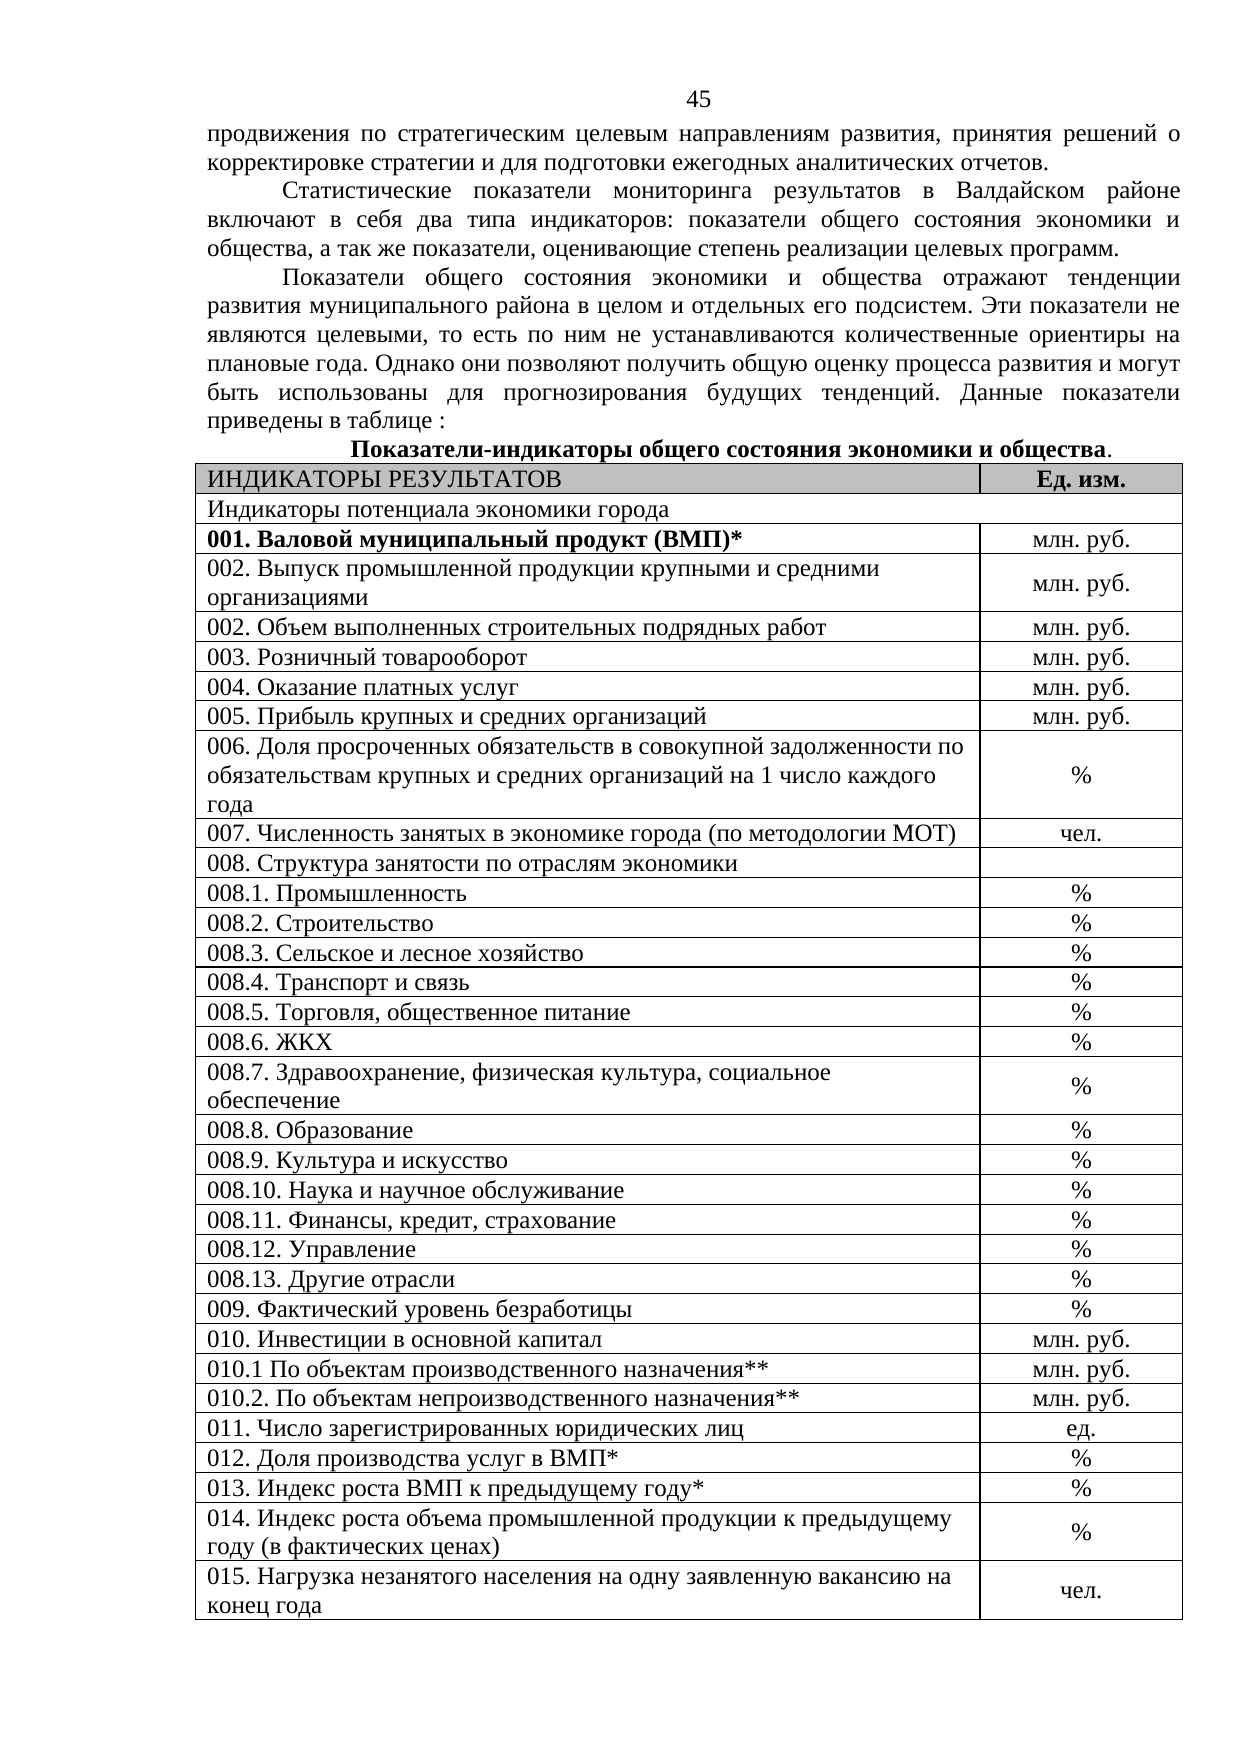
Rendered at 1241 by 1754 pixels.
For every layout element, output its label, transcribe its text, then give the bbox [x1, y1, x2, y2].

table_cell 004. Оказание платных услуг [196, 672, 979, 700]
table_cell млн. руб. [981, 642, 1182, 671]
table_cell млн. руб. [981, 1384, 1182, 1412]
table_cell 008.10. Наука и научное обслуживание [196, 1175, 979, 1204]
table_cell млн. руб. [981, 524, 1182, 552]
table_cell ед. [981, 1413, 1182, 1442]
table_cell млн. руб. [981, 701, 1182, 730]
table_cell % [981, 908, 1182, 937]
table_cell 002. Выпуск промышленной продукции крупными и средними организациями [196, 554, 979, 611]
table_cell 008.2. Строительство [196, 908, 979, 937]
table_cell 012. Доля производства услуг в ВМП* [196, 1443, 979, 1472]
table_cell % [981, 1145, 1182, 1174]
table_cell Индикаторы потенциала экономики города [196, 494, 1182, 523]
text Показатели-индикаторы общего состояния экономики и общества. [207, 434, 1181, 463]
table_cell % [981, 1503, 1182, 1560]
table_cell % [981, 878, 1182, 907]
text Статистические показатели мониторинга результатов в Валдайском районе включают в себя два типа индикаторов: показатели общего состояния экономики и общества, а так же показатели, оценивающие степень реализации целевых программ. [207, 176, 1181, 262]
table_cell чел. [981, 1561, 1182, 1619]
table_cell 010.2. По объектам непроизводственного назначения** [196, 1384, 979, 1412]
table_cell [981, 848, 1182, 877]
table_cell 008.4. Транспорт и связь [196, 968, 979, 996]
table_cell 006. Доля просроченных обязательств в совокупной задолженности по обязательствам крупных и средних организаций на 1 число каждого года [196, 731, 979, 817]
table_cell 008.6. ЖКХ [196, 1027, 979, 1056]
table_cell 005. Прибыль крупных и средних организаций [196, 701, 979, 730]
table_cell % [981, 1473, 1182, 1502]
table_cell 008.3. Сельское и лесное хозяйство [196, 938, 979, 966]
table_cell 007. Численность занятых в экономике города (по методологии МОТ) [196, 819, 979, 847]
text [207, 118, 1181, 176]
table_cell 014. Индекс роста объема промышленной продукции к предыдущему году (в фактических ценах) [196, 1503, 979, 1560]
table_cell % [981, 938, 1182, 966]
table_cell 009. Фактический уровень безработицы [196, 1294, 979, 1323]
table_cell млн. руб. [981, 672, 1182, 700]
table_cell млн. руб. [981, 1354, 1182, 1382]
table_cell % [981, 1057, 1182, 1114]
text Показатели общего состояния экономики и общества отражают тенденции развития муниципального района в целом и отдельных его подсистем. Эти показатели не являются целевыми, то есть по ним не устанавливаются количественные ориентиры на плановые года. Однако они позволяют получить общую оценку процесса развития и могут быть использованы для прогнозирования будущих тенденций. Данные показатели приведены в таблице : [207, 262, 1181, 434]
table_cell 015. Нагрузка незанятого населения на одну заявленную вакансию на конец года [196, 1561, 979, 1619]
table_cell 001. Валовой муниципальный продукт (ВМП)* [196, 524, 979, 552]
table_cell 013. Индекс роста ВМП к предыдущему году* [196, 1473, 979, 1502]
table_cell 010.1 По объектам производственного назначения** [196, 1354, 979, 1382]
table_cell % [981, 1443, 1182, 1472]
table_cell % [981, 1294, 1182, 1323]
table_cell 011. Число зарегистрированных юридических лиц [196, 1413, 979, 1442]
table_cell млн. руб. [981, 612, 1182, 641]
table_cell 002. Объем выполненных строительных подрядных работ [196, 612, 979, 641]
table_cell 003. Розничный товарооборот [196, 642, 979, 671]
table_cell % [981, 1235, 1182, 1263]
table_cell 008.5. Торговля, общественное питание [196, 997, 979, 1026]
table_cell 008.1. Промышленность [196, 878, 979, 907]
table_cell 010. Инвестиции в основной капитал [196, 1324, 979, 1353]
table_cell % [981, 1115, 1182, 1144]
table_cell млн. руб. [981, 554, 1182, 611]
table_cell % [981, 1027, 1182, 1056]
table_cell 008.9. Культура и искусство [196, 1145, 979, 1174]
table_cell % [981, 731, 1182, 817]
table_cell % [981, 1205, 1182, 1233]
table_cell 008.7. Здравоохранение, физическая культура, социальное обеспечение [196, 1057, 979, 1114]
table_cell % [981, 1175, 1182, 1204]
table_cell 008.13. Другие отрасли [196, 1264, 979, 1293]
table_cell % [981, 968, 1182, 996]
table_header Ед. изм. [981, 464, 1182, 493]
table_cell чел. [981, 819, 1182, 847]
table_cell 008.8. Образование [196, 1115, 979, 1144]
table_cell 008. Структура занятости по отраслям экономики [196, 848, 979, 877]
table_cell % [981, 1264, 1182, 1293]
table_cell % [981, 997, 1182, 1026]
table_cell млн. руб. [981, 1324, 1182, 1353]
table_header ИНДИКАТОРЫ РЕЗУЛЬТАТОВ [196, 464, 979, 493]
table_cell 008.12. Управление [196, 1235, 979, 1263]
table_cell 008.11. Финансы, кредит, страхование [196, 1205, 979, 1233]
